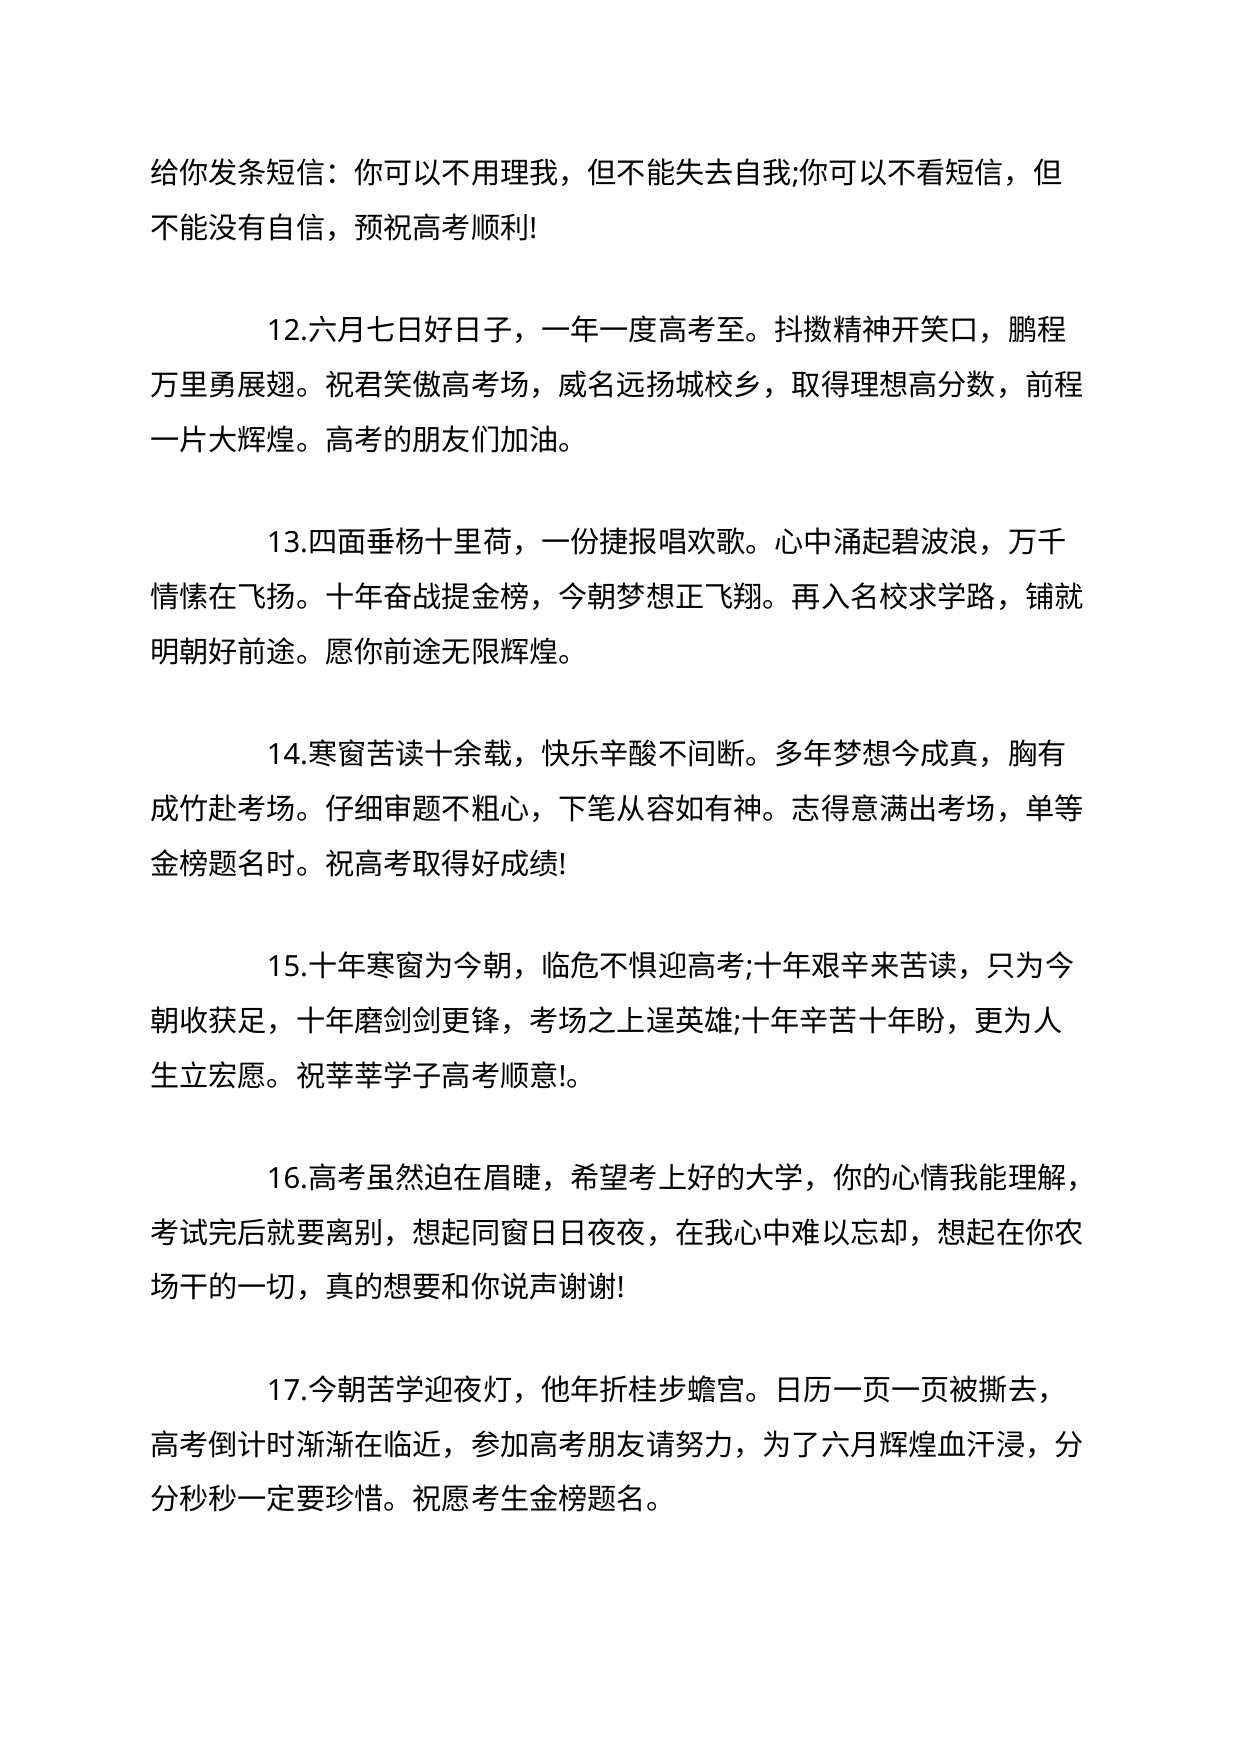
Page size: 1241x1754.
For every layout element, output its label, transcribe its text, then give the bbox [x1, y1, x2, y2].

text 17.今朝苦学迎夜灯，他年折桂步蟾宫。日历一页一页被撕去，高考倒计时渐渐在临近，参加高考朋友请努力，为了六月辉煌血汗浸，分分秒秒一定要珍惜。祝愿考生金榜题名。 [150, 1366, 1090, 1518]
text 12.六月七日好日子，一年一度高考至。抖擞精神开笑口，鹏程万里勇展翅。祝君笑傲高考场，威名远扬城校乡，取得理想高分数，前程一片大辉煌。高考的朋友们加油。 [150, 307, 1090, 459]
text 14.寒窗苦读十余载，快乐辛酸不间断。多年梦想今成真，胸有成竹赴考场。仔细审题不粗心，下笔从容如有神。志得意满出考场，单等金榜题名时。祝高考取得好成绩! [150, 730, 1090, 883]
text 13.四面垂杨十里荷，一份捷报唱欢歌。心中涌起碧波浪，万千情愫在飞扬。十年奋战提金榜，今朝梦想正飞翔。再入名校求学路，铺就明朝好前途。愿你前途无限辉煌。 [150, 519, 1090, 671]
text 15.十年寒窗为今朝，临危不惧迎高考;十年艰辛来苦读，只为今朝收获足，十年磨剑剑更锋，考场之上逞英雄;十年辛苦十年盼，更为人生立宏愿。祝莘莘学子高考顺意!。 [150, 942, 1090, 1094]
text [150, 150, 1090, 247]
text 16.高考虽然迫在眉睫，希望考上好的大学，你的心情我能理解，考试完后就要离别，想起同窗日日夜夜，在我心中难以忘却，想起在你农场干的一切，真的想要和你说声谢谢! [150, 1154, 1090, 1306]
